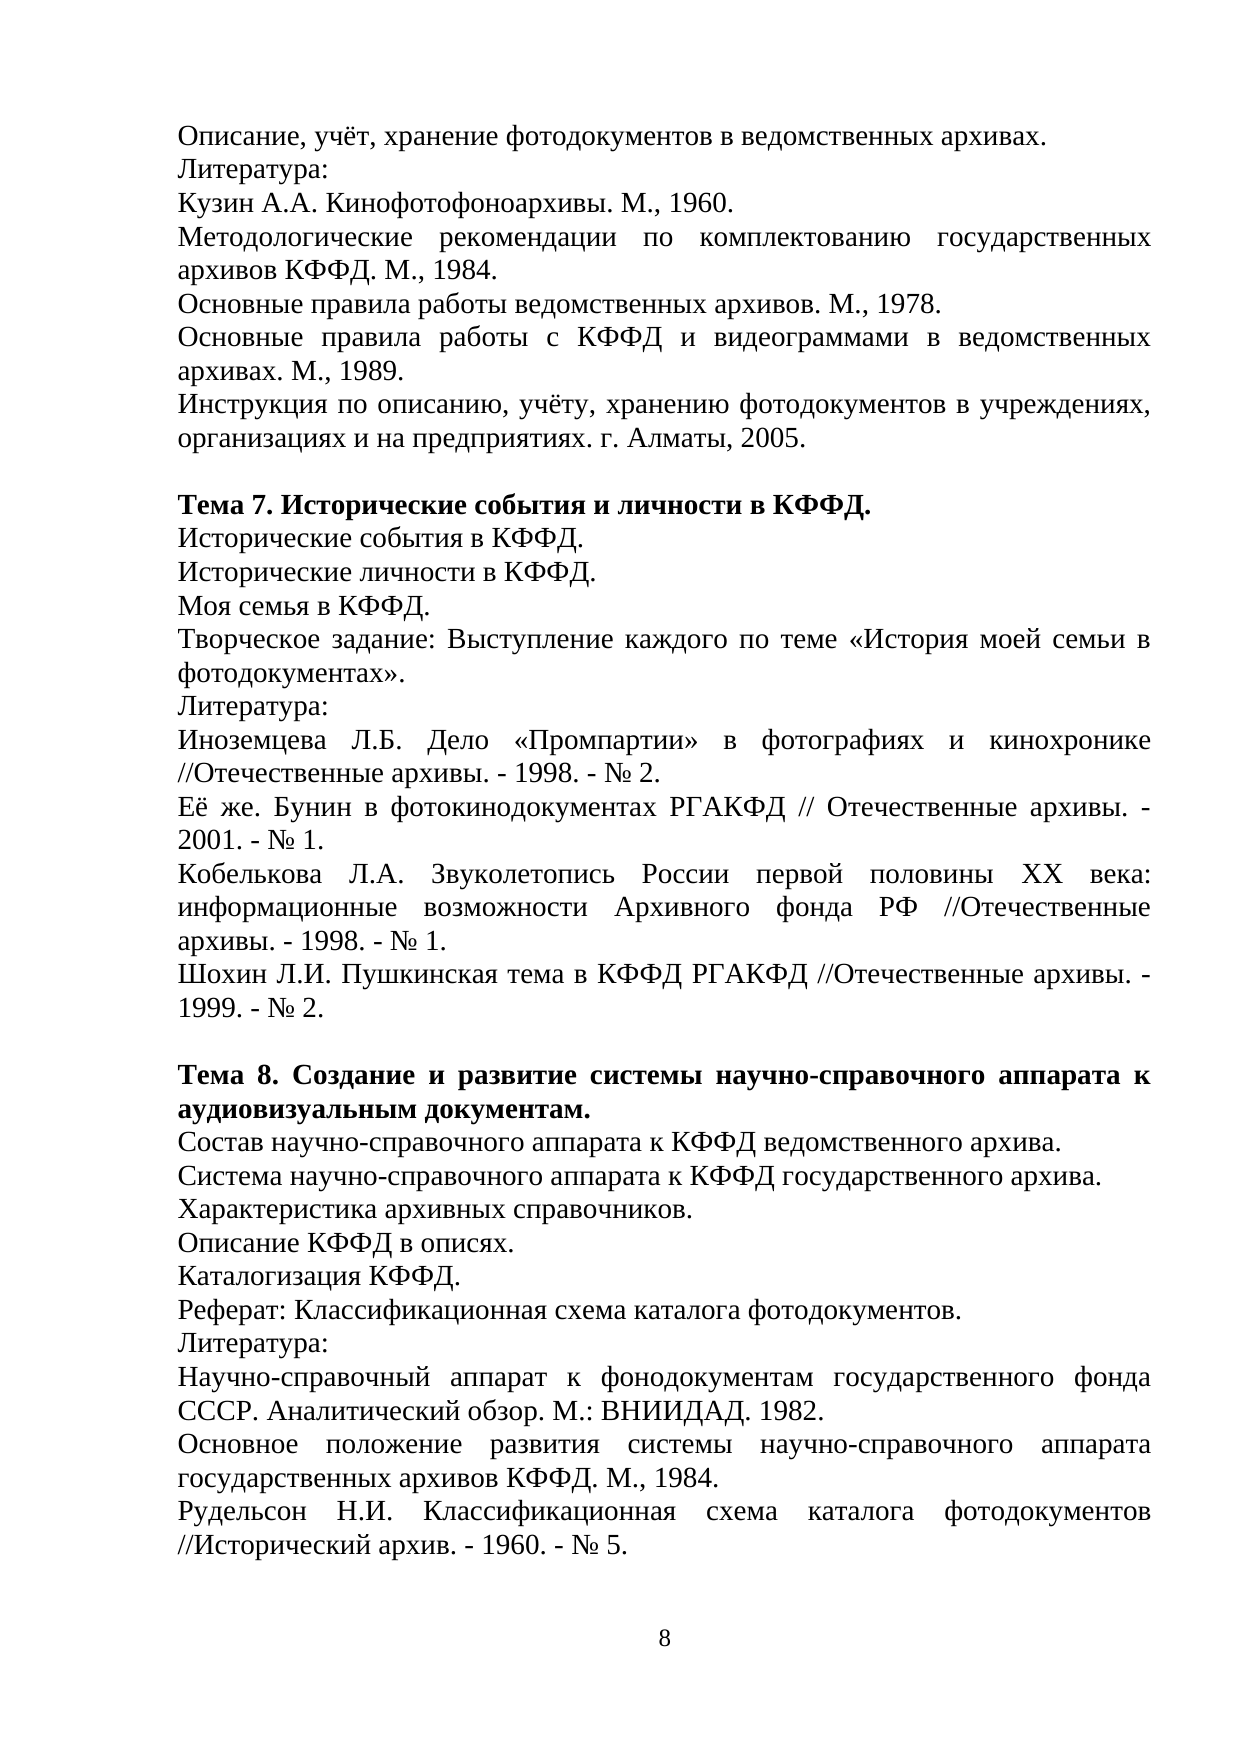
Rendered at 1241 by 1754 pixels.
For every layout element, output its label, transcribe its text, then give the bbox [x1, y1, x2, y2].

text Исторические личности в КФФД. [177, 554, 1152, 588]
text Её же. Бунин в фотокинодокументах РГАКФД // Отечественные архивы. - 2001. - № 1. [177, 789, 1152, 856]
text Основное положение развития системы научно-справочного аппарата государственных архивов КФФД. М., 1984. [177, 1426, 1152, 1493]
text Кобелькова Л.А. Звуколетопись России первой половины XX века: информационные возможности Архивного фонда РФ //Отечественные архивы. - 1998. - № 1. [177, 856, 1152, 957]
text Тема 7. Исторические события и личности в КФФД. [177, 487, 1152, 521]
text Литература: [177, 688, 1152, 722]
text Описание, учёт, хранение фотодокументов в ведомственных архивах. [177, 118, 1152, 152]
text Основные правила работы ведомственных архивов. М., 1978. [177, 286, 1152, 319]
text Инструкция по описанию, учёту, хранению фотодокументов в учреждениях, организациях и на предприятиях. г. Алматы, 2005. [177, 386, 1152, 453]
text Иноземцева Л.Б. Дело «Промпартии» в фотографиях и кинохронике //Отечественные архивы. - 1998. - № 2. [177, 722, 1152, 789]
text Описание КФФД в описях. [177, 1225, 1152, 1258]
text Система научно-справочного аппарата к КФФД государственного архива. [177, 1158, 1152, 1191]
text Шохин Л.И. Пушкинская тема в КФФД РГАКФД //Отечественные архивы. - 1999. - № 2. [177, 957, 1152, 1024]
text Кузин А.А. Кинофотофоноархивы. М., 1960. [177, 185, 1152, 219]
text Литература: [177, 152, 1152, 185]
text Каталогизация КФФД. [177, 1258, 1152, 1292]
text Рудельсон Н.И. Классификационная схема каталога фотодокументов //Исторический архив. - 1960. - № 5. [177, 1493, 1152, 1560]
text Основные правила работы с КФФД и видеограммами в ведомственных архивах. М., 1989. [177, 319, 1152, 386]
text Реферат: Классификационная схема каталога фотодокументов. [177, 1292, 1152, 1326]
text Литература: [177, 1326, 1152, 1359]
text Состав научно-справочного аппарата к КФФД ведомственного архива. [177, 1124, 1152, 1158]
text Моя семья в КФФД. [177, 588, 1152, 621]
text Характеристика архивных справочников. [177, 1191, 1152, 1225]
text Научно-справочный аппарат к фонодокументам государственного фонда СССР. Аналитический обзор. М.: ВНИИДАД. 1982. [177, 1359, 1152, 1426]
text Исторические события в КФФД. [177, 521, 1152, 554]
text Методологические рекомендации по комплектованию государственных архивов КФФД. М., 1984. [177, 219, 1152, 286]
text Тема 8. Создание и развитие системы научно-справочного аппарата к аудиовизуальным документам. [177, 1057, 1152, 1124]
text Творческое задание: Выступление каждого по теме «История моей семьи в фотодокументах». [177, 621, 1152, 688]
